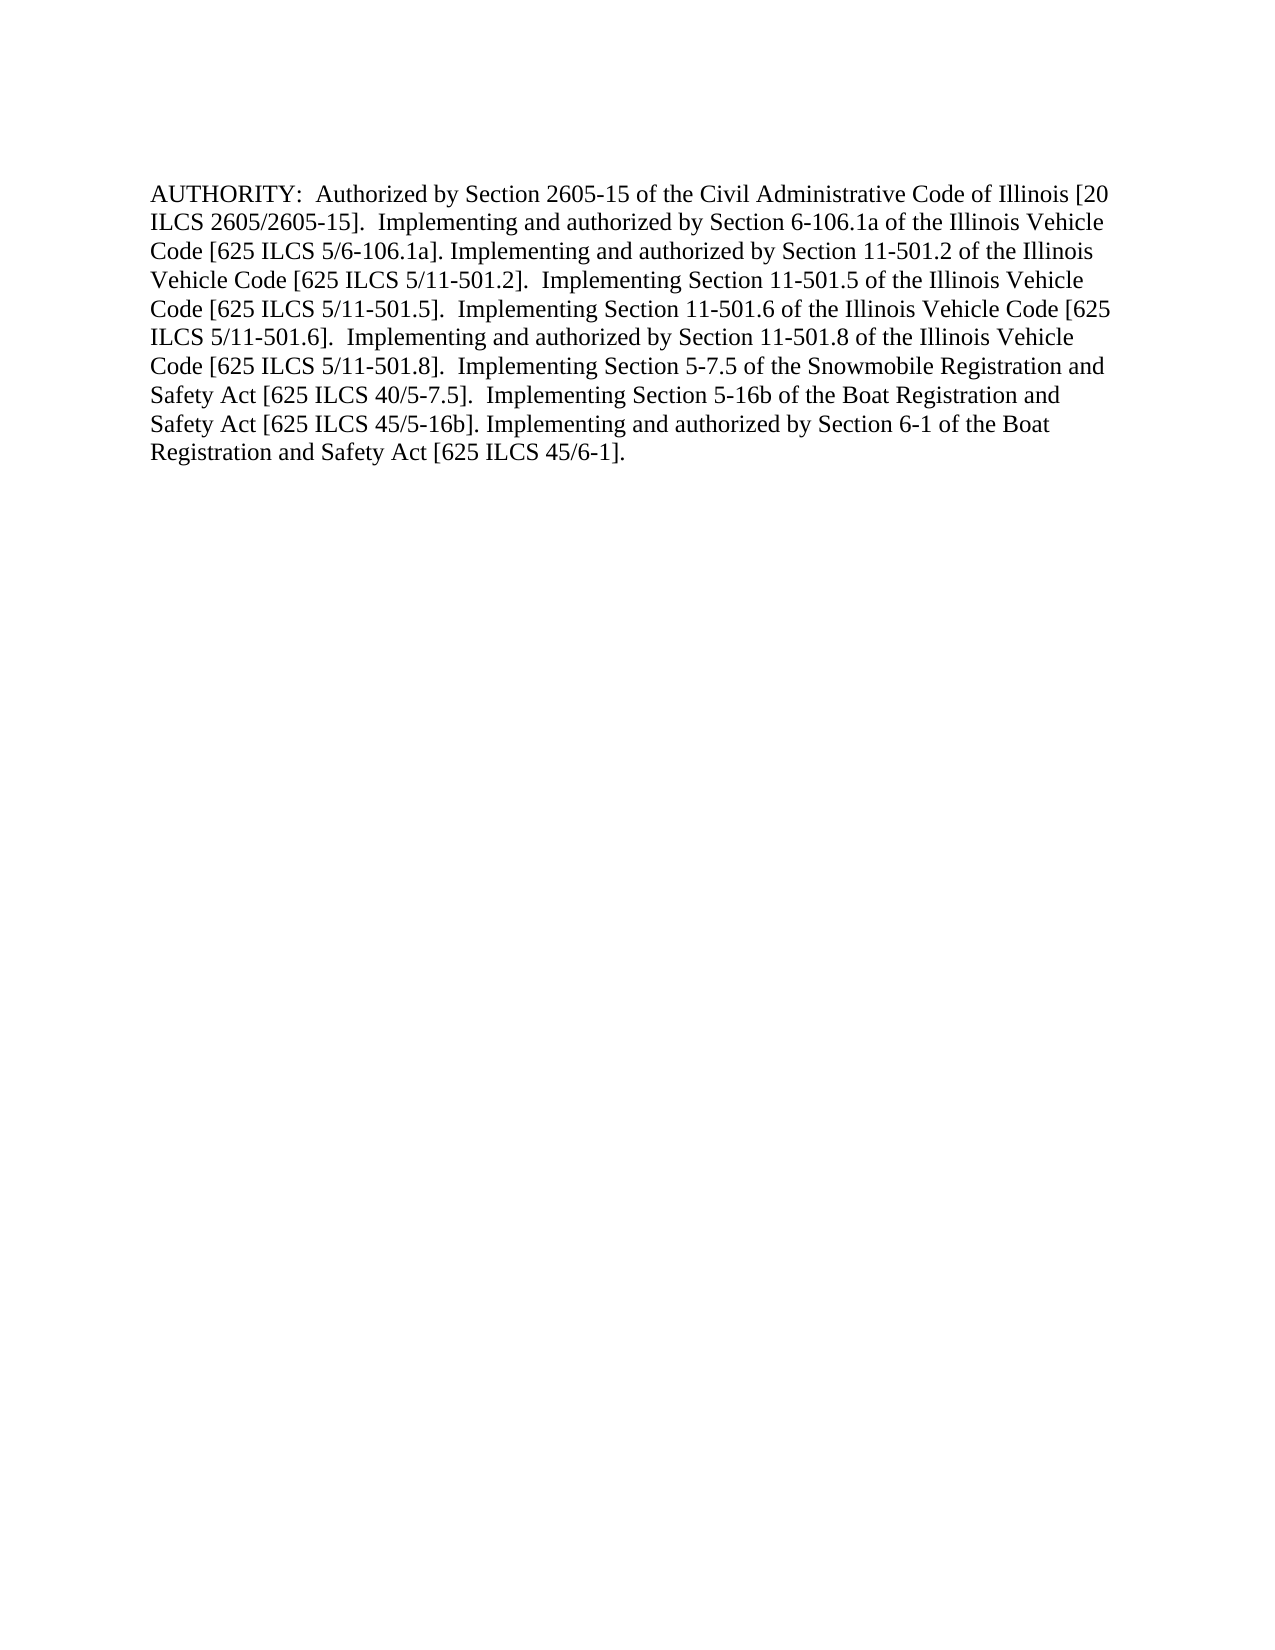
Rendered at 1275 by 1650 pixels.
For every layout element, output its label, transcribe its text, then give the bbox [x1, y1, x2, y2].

text AUTHORITY: Authorized by Section 2605-15 of the Civil Administrative Code of Illinois [20 ILCS 2605/2605-15]. Implementing and authorized by Section 6-106.1a of the Illinois Vehicle Code [625 ILCS 5/6-106.1a]. Implementing and authorized by Section 11-501.2 of the Illinois Vehicle Code [625 ILCS 5/11-501.2]. Implementing Section 11-501.5 of the Illinois Vehicle Code [625 ILCS 5/11-501.5]. Implementing Section 11-501.6 of the Illinois Vehicle Code [625 ILCS 5/11-501.6]. Implementing and authorized by Section 11-501.8 of the Illinois Vehicle Code [625 ILCS 5/11-501.8]. Implementing Section 5-7.5 of the Snowmobile Registration and Safety Act [625 ILCS 40/5-7.5]. Implementing Section 5-16b of the Boat Registration and Safety Act [625 ILCS 45/5-16b]. Implementing and authorized by Section 6-1 of the Boat Registration and Safety Act [625 ILCS 45/6-1]. [150, 179, 1125, 466]
